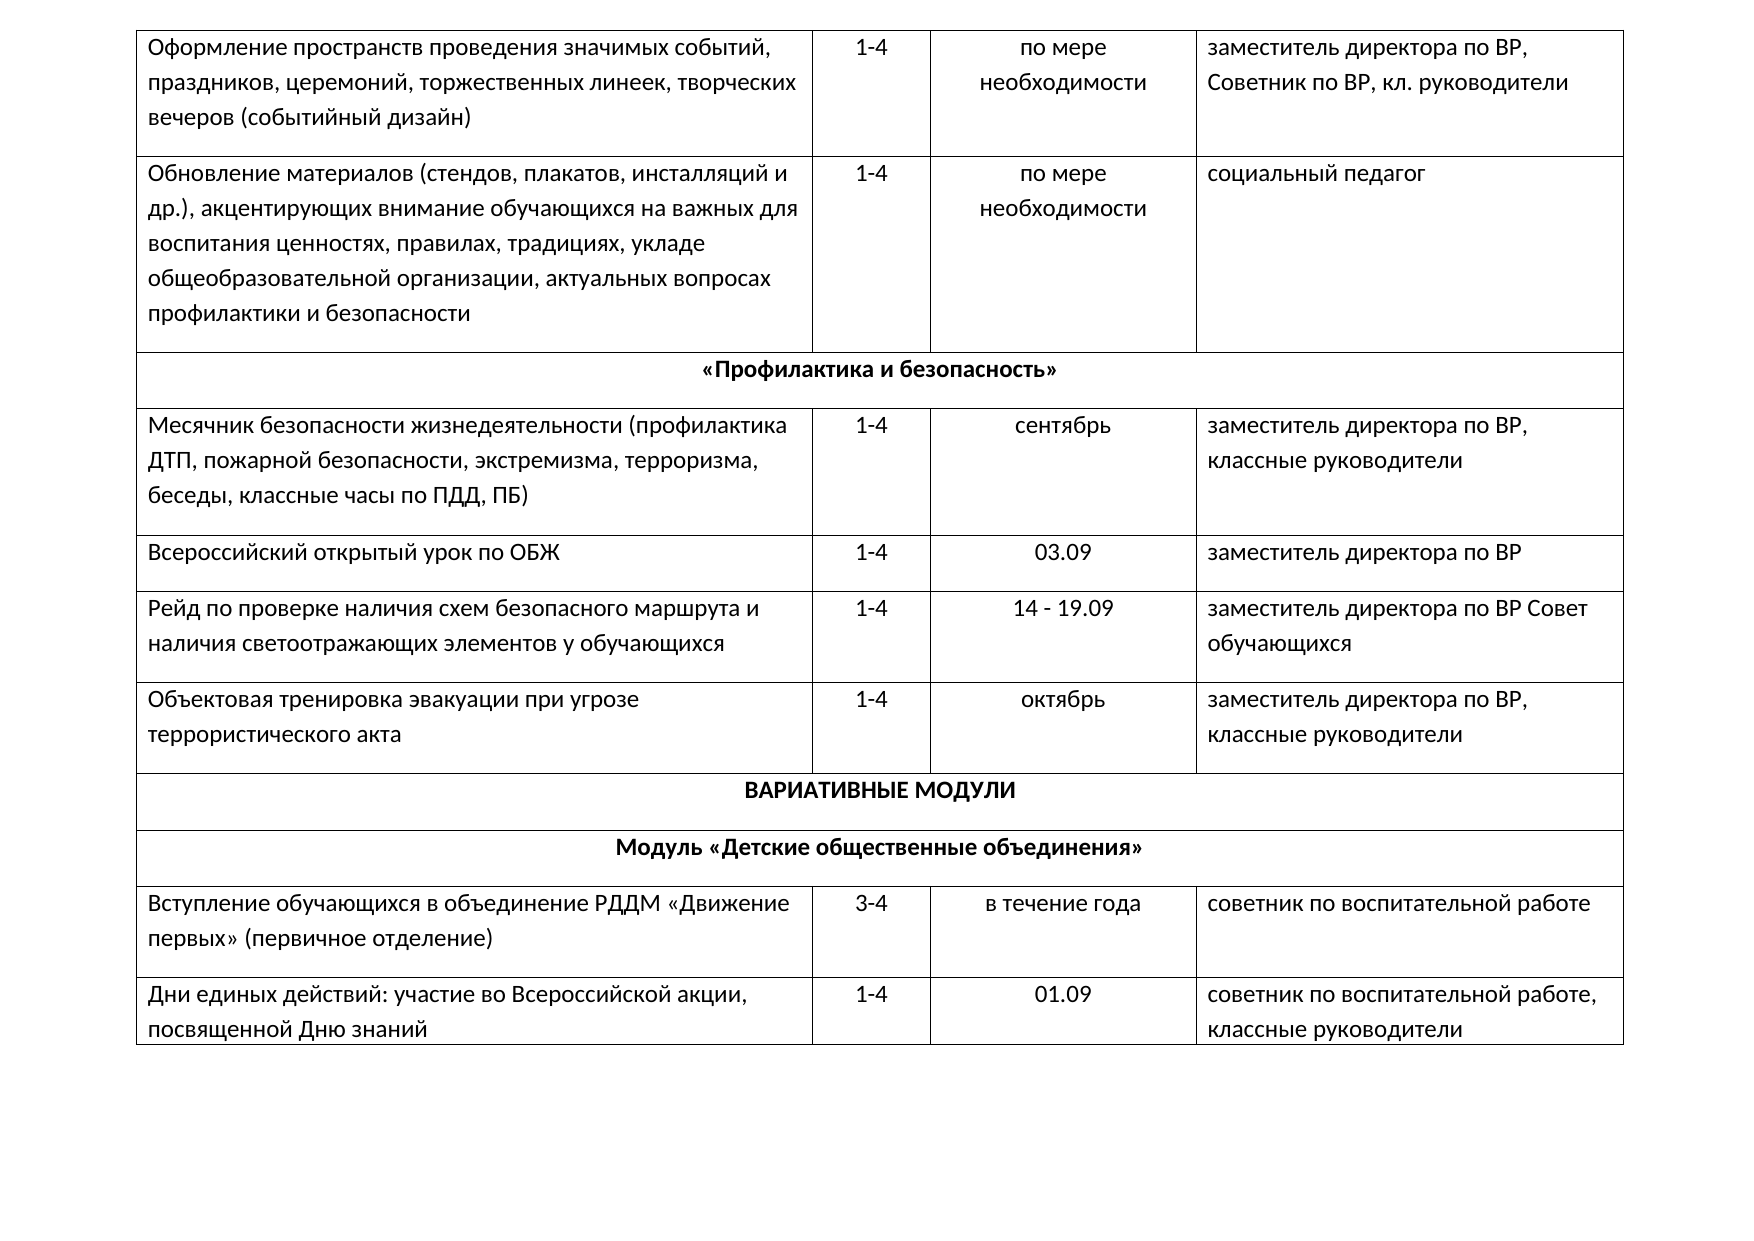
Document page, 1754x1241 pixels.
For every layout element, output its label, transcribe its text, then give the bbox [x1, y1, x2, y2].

table_cell в течение года [931, 887, 1196, 977]
table_cell заместитель директора по ВР Совет обучающихся [1197, 592, 1623, 682]
table_cell 1-4 [813, 409, 930, 534]
table_cell 01.09 [931, 978, 1196, 1044]
table_cell по мере необходимости [931, 157, 1196, 352]
table_cell Вступление обучающихся в объединение РДДМ «Движение первых» (первичное отделение) [137, 887, 812, 977]
table_cell социальный педагог [1197, 157, 1623, 352]
table_cell заместитель директора по ВР, Советник по ВР, кл. руководители [1197, 31, 1623, 156]
table_cell 3-4 [813, 887, 930, 977]
table_cell «Профилактика и безопасность» [137, 353, 1623, 408]
table_cell советник по воспитательной работе [1197, 887, 1623, 977]
table_cell заместитель директора по ВР [1197, 536, 1623, 591]
table_cell 14 - 19.09 [931, 592, 1196, 682]
table_cell 1-4 [813, 536, 930, 591]
table_cell 03.09 [931, 536, 1196, 591]
table_cell Месячник безопасности жизнедеятельности (профилактика ДТП, пожарной безопасности, экстремизма, терроризма, беседы, классные часы по ПДД, ПБ) [137, 409, 812, 534]
table_cell Объектовая тренировка эвакуации при угрозе террористического акта [137, 683, 812, 773]
table_cell октябрь [931, 683, 1196, 773]
table_cell 1-4 [813, 31, 930, 156]
table_cell Обновление материалов (стендов, плакатов, инсталляций и др.), акцентирующих внимание обучающихся на важных для воспитания ценностях, правилах, традициях, укладе общеобразовательной организации, актуальных вопросах профилактики и безопасности [137, 157, 812, 352]
table_cell сентябрь [931, 409, 1196, 534]
table_cell заместитель директора по ВР, классные руководители [1197, 409, 1623, 534]
table_cell 1-4 [813, 978, 930, 1044]
table_cell Модуль «Детские общественные объединения» [137, 831, 1623, 886]
table_cell 1-4 [813, 592, 930, 682]
table_cell Всероссийский открытый урок по ОБЖ [137, 536, 812, 591]
table_cell ВАРИАТИВНЫЕ МОДУЛИ [137, 774, 1623, 829]
table_cell заместитель директора по ВР, классные руководители [1197, 683, 1623, 773]
table_cell по мере необходимости [931, 31, 1196, 156]
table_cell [137, 978, 812, 1044]
table_cell Рейд по проверке наличия схем безопасного маршрута и наличия светоотражающих элементов у обучающихся [137, 592, 812, 682]
table_cell 1-4 [813, 157, 930, 352]
table_cell 1-4 [813, 683, 930, 773]
table_cell Оформление пространств проведения значимых событий, праздников, церемоний, торжественных линеек, творческих вечеров (событийный дизайн) [137, 31, 812, 156]
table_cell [1197, 978, 1623, 1044]
